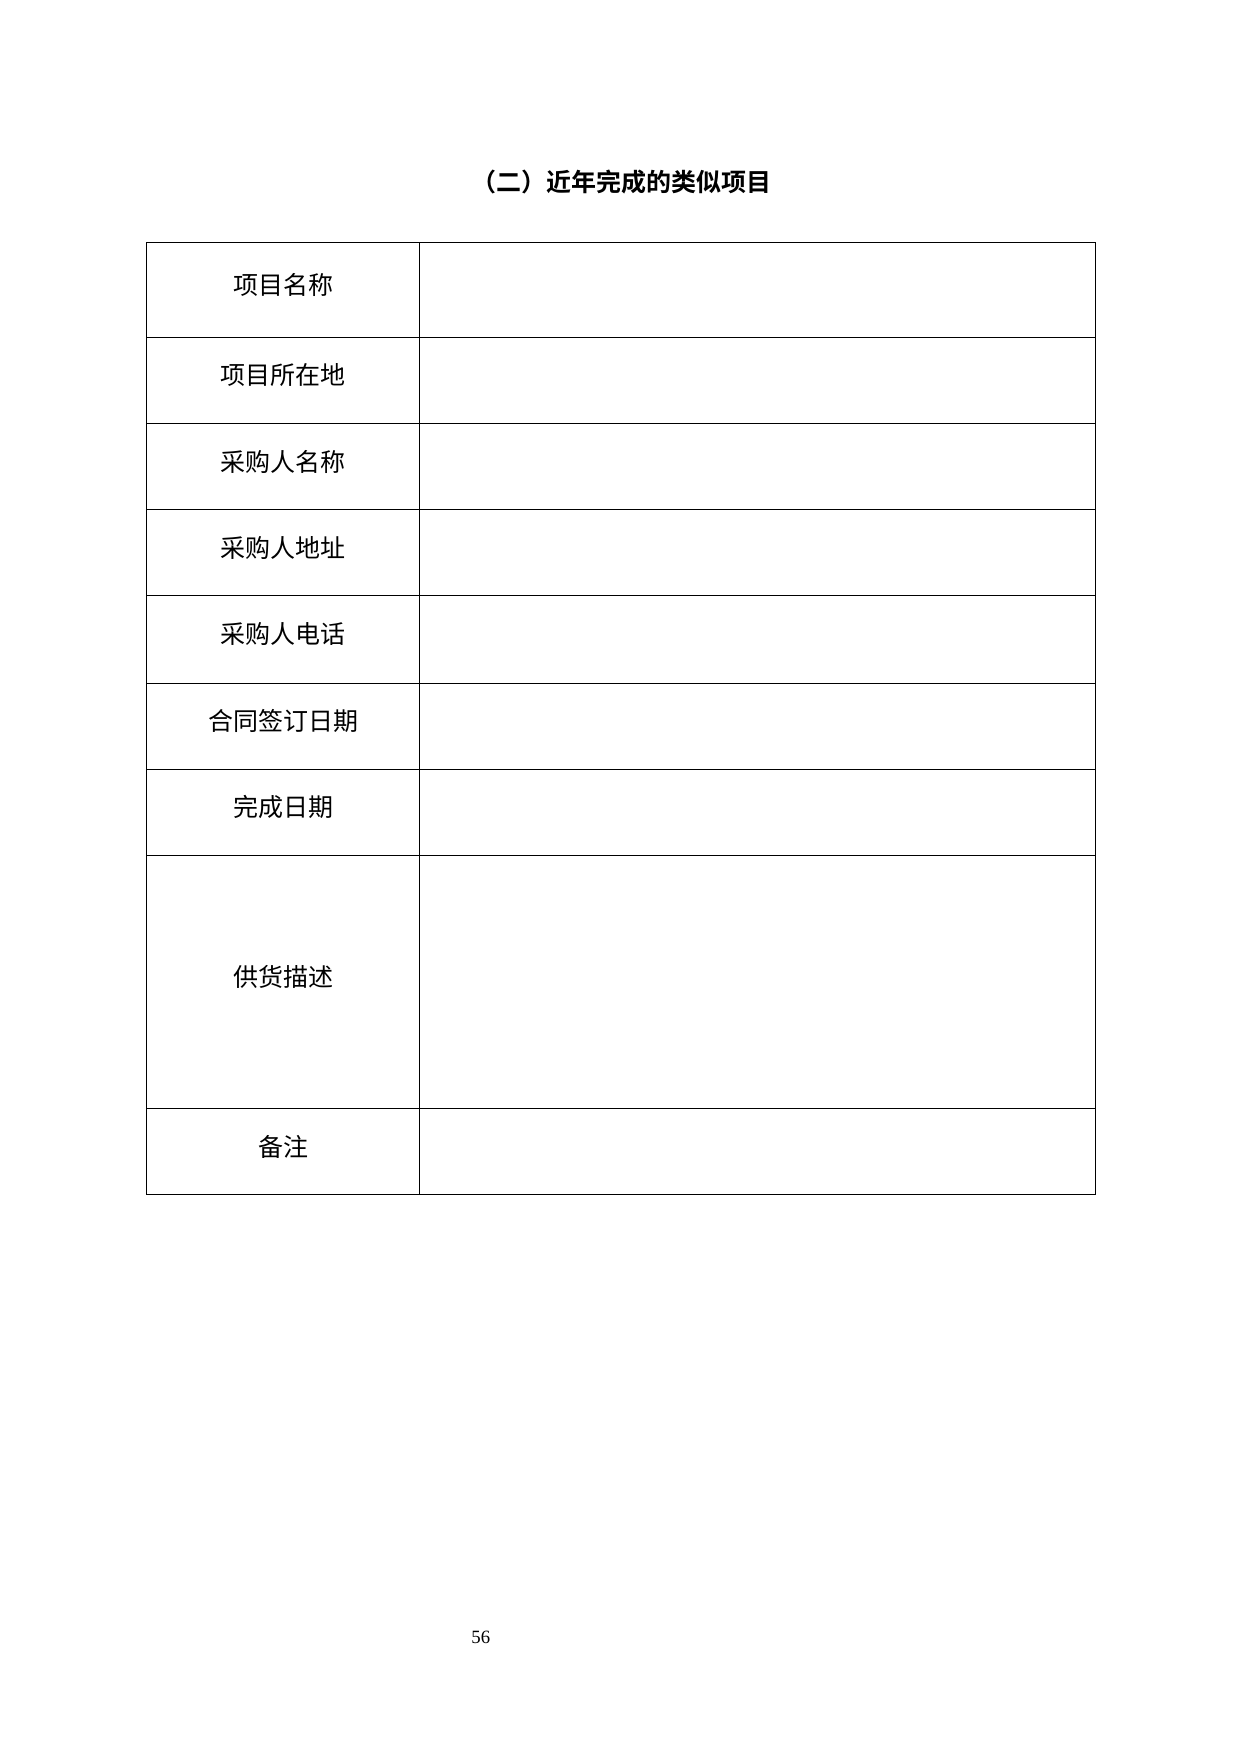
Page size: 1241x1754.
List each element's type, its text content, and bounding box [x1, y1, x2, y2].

table_cell 合同签订日期 [147, 684, 419, 769]
table_cell 采购人电话 [147, 596, 419, 682]
table_cell 采购人地址 [147, 510, 419, 595]
table_cell 备注 [147, 1109, 419, 1194]
table_cell 供货描述 [147, 856, 419, 1108]
table_cell 采购人名称 [147, 424, 419, 509]
table_cell 项目所在地 [147, 338, 419, 422]
table_header 项目名称 [147, 243, 419, 337]
table_header [420, 243, 1095, 337]
table_cell [420, 1109, 1095, 1194]
text （二）近年完成的类似项目 [162, 162, 1081, 199]
table_cell [420, 770, 1095, 855]
table_cell [420, 596, 1095, 682]
table_cell [420, 684, 1095, 769]
table_cell [420, 510, 1095, 595]
table_cell [420, 424, 1095, 509]
table_cell [420, 338, 1095, 422]
table_cell 完成日期 [147, 770, 419, 855]
table_cell [420, 856, 1095, 1108]
